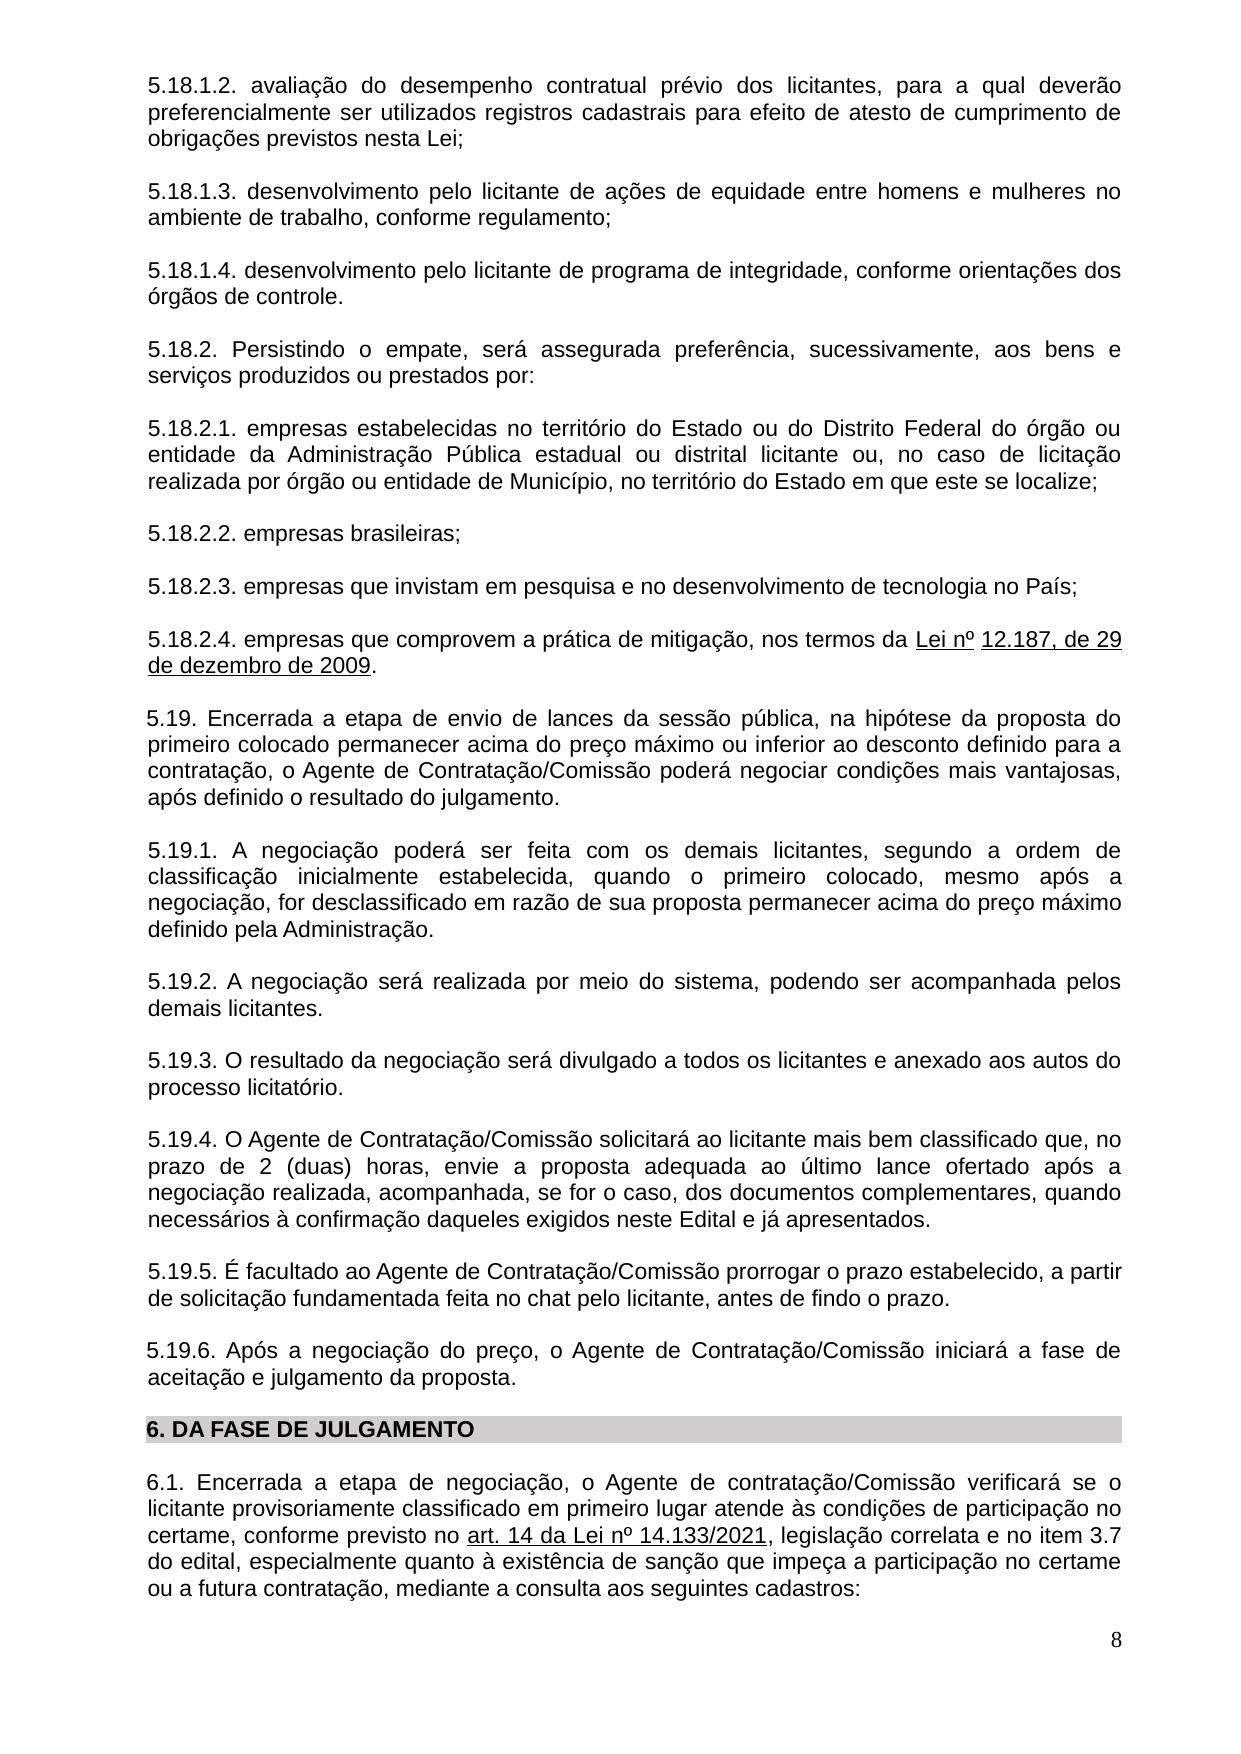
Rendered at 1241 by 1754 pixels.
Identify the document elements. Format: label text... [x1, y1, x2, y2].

text 5.19.4. O Agente de Contratação/Comissão solicitará ao licitante mais bem classificado que, no prazo de 2 (duas) horas, envie a proposta adequada ao último lance ofertado após a negociação realizada, acompanhada, se for o caso, dos documentos complementares, quando necessários à confirmação daqueles exigidos neste Edital e já apresentados. [148, 1126, 1122, 1232]
text 5.18.2.1. empresas estabelecidas no território do Estado ou do Distrito Federal do órgão ou entidade da Administração Pública estadual ou distrital licitante ou, no caso de licitação realizada por órgão ou entidade de Município, no território do Estado em que este se localize; [148, 415, 1122, 494]
text 6.1. Encerrada a etapa de negociação, o Agente de contratação/Comissão verificará se o licitante provisoriamente classificado em primeiro lugar atende às condições de participação no certame, conforme previsto no art. 14 da Lei nº 14.133/2021, legislação correlata e no item 3.7 do edital, especialmente quanto à existência de sanção que impeça a participação no certame ou a futura contratação, mediante a consulta aos seguintes cadastros: [146, 1469, 1122, 1601]
text 5.19.2. A negociação será realizada por meio do sistema, podendo ser acompanhada pelos demais licitantes. [148, 968, 1122, 1021]
subtitle 6. DA FASE DE JULGAMENTO [146, 1416, 1122, 1443]
text 5.18.2.2. empresas brasileiras; [148, 520, 1122, 547]
text 5.19.3. O resultado da negociação será divulgado a todos os licitantes e anexado aos autos do processo licitatório. [148, 1047, 1122, 1100]
text 5.19.6. Após a negociação do preço, o Agente de Contratação/Comissão iniciará a fase de aceitação e julgamento da proposta. [146, 1337, 1122, 1390]
text 5.19. Encerrada a etapa de envio de lances da sessão pública, na hipótese da proposta do primeiro colocado permanecer acima do preço máximo ou inferior ao desconto definido para a contratação, o Agente de Contratação/Comissão poderá negociar condições mais vantajosas, após definido o resultado do julgamento. [146, 705, 1122, 810]
text 5.18.1.2. avaliação do desempenho contratual prévio dos licitantes, para a qual deverão preferencialmente ser utilizados registros cadastrais para efeito de atesto de cumprimento de obrigações previstos nesta Lei; [148, 72, 1122, 151]
text 5.18.1.4. desenvolvimento pelo licitante de programa de integridade, conforme orientações dos órgãos de controle. [148, 257, 1122, 309]
text 5.18.1.3. desenvolvimento pelo licitante de ações de equidade entre homens e mulheres no ambiente de trabalho, conforme regulamento; [148, 178, 1122, 230]
text 5.18.2. Persistindo o empate, será assegurada preferência, sucessivamente, aos bens e serviços produzidos ou prestados por: [148, 336, 1122, 388]
text 5.18.2.3. empresas que invistam em pesquisa e no desenvolvimento de tecnologia no País; [148, 573, 1122, 599]
text 5.19.1. A negociação poderá ser feita com os demais licitantes, segundo a ordem de classificação inicialmente estabelecida, quando o primeiro colocado, mesmo após a negociação, for desclassificado em razão de sua proposta permanecer acima do preço máximo definido pela Administração. [148, 837, 1122, 942]
text 5.19.5. É facultado ao Agente de Contratação/Comissão prorrogar o prazo estabelecido, a partir de solicitação fundamentada feita no chat pelo licitante, antes de findo o prazo. [148, 1258, 1122, 1311]
text 5.18.2.4. empresas que comprovem a prática de mitigação, nos termos da Lei nº 12.187, de 29 de dezembro de 2009. [148, 626, 1122, 678]
